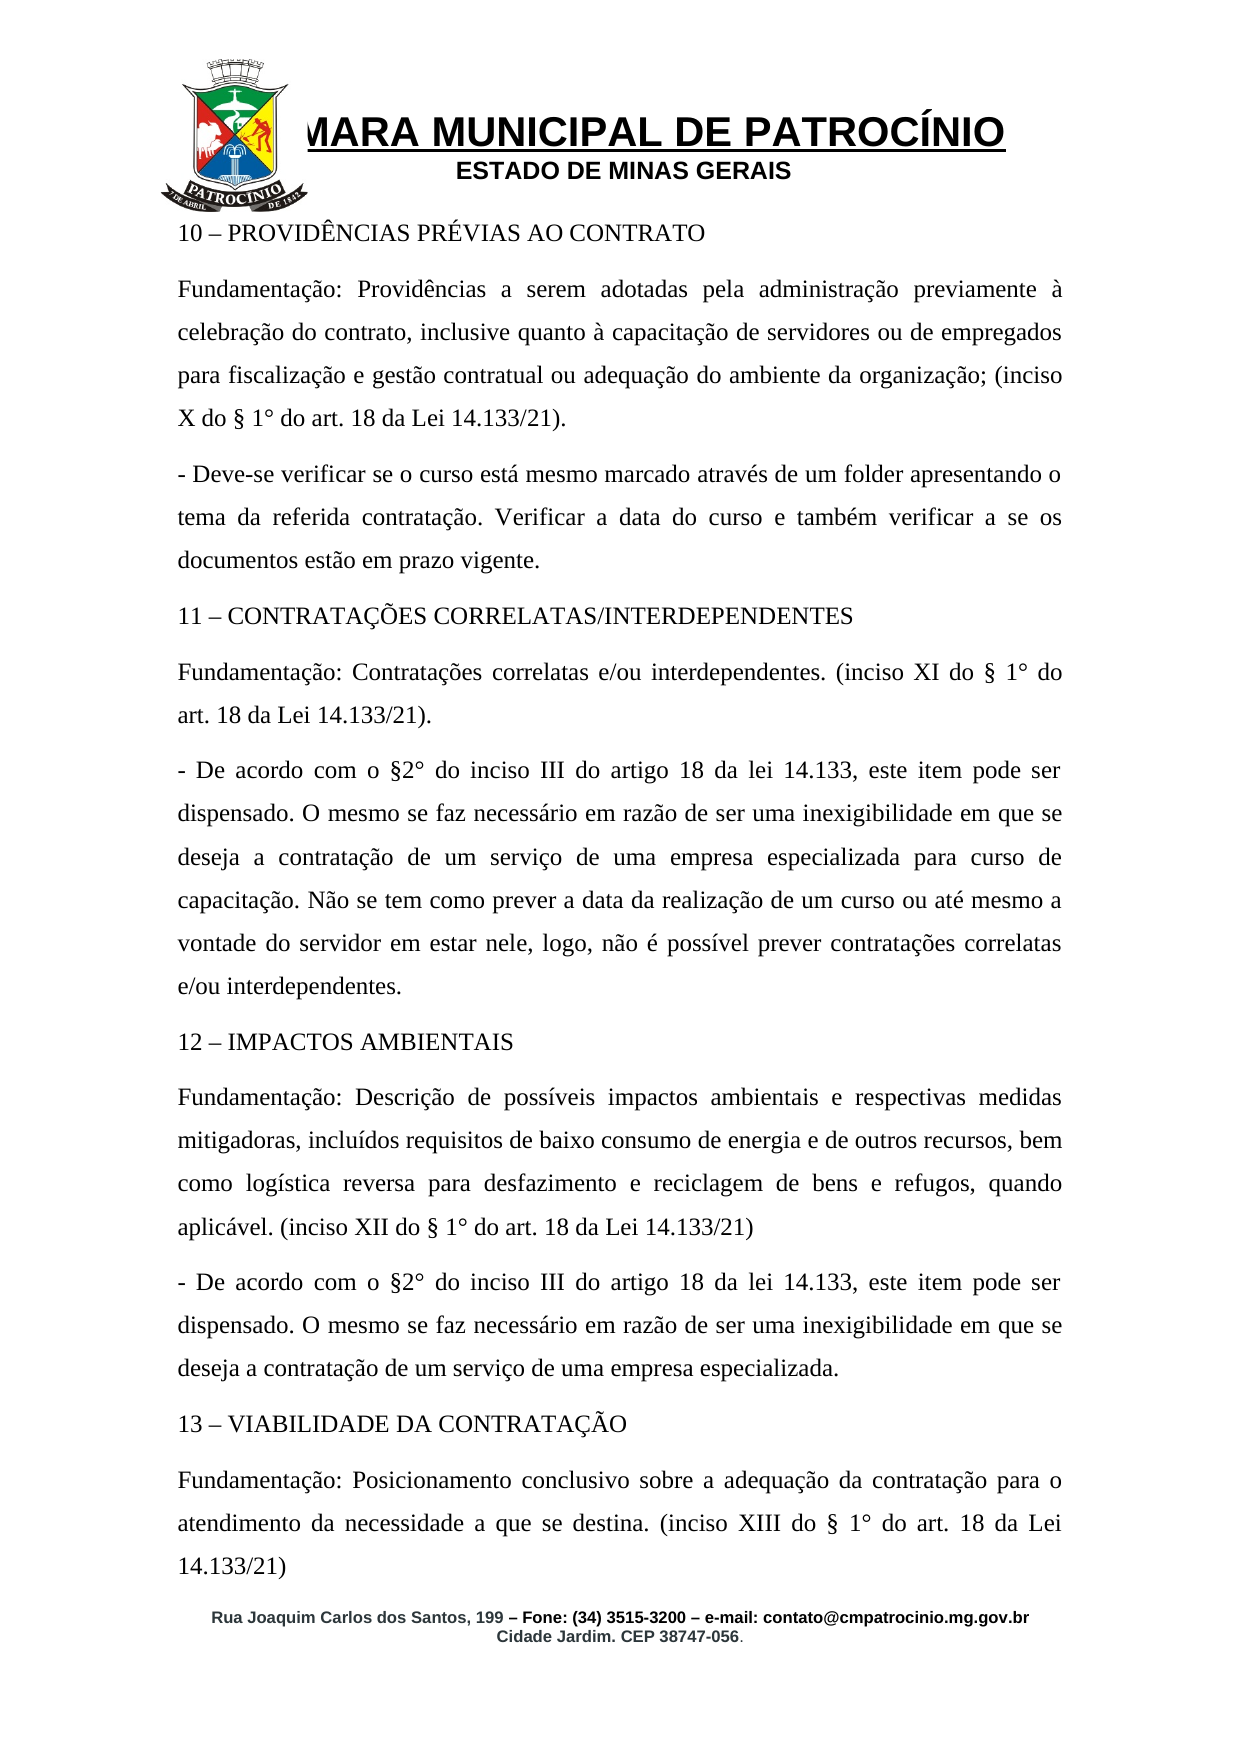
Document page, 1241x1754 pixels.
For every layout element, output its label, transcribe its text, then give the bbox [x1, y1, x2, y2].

text Fundamentação: Posicionamento conclusivo sobre a adequação da contratação para o atendimento da necessidade a que se destina. (inciso XIII do § 1° do art. 18 da Lei 14.133/21) [177, 1465, 1063, 1580]
text - De acordo com o §2° do inciso III do artigo 18 da lei 14.133, este item pode ser dispensado. O mesmo se faz necessário em razão de ser uma inexigibilidade em que se deseja a contratação de um serviço de uma empresa especializada. [177, 1267, 1063, 1382]
text Fundamentação: Contratações correlatas e/ou interdependentes. (inciso XI do § 1° do art. 18 da Lei 14.133/21). [177, 657, 1063, 728]
text - Deve-se verificar se o curso está mesmo marcado através de um folder apresentando o tema da referida contratação. Verificar a data do curso e também verificar a se os documentos estão em prazo vigente. [177, 459, 1063, 574]
text 13 – VIABILIDADE DA CONTRATAÇÃO [177, 1409, 1063, 1438]
text Fundamentação: Providências a serem adotadas pela administração previamente à celebração do contrato, inclusive quanto à capacitação de servidores ou de empregados para fiscalização e gestão contratual ou adequação do ambiente da organização; (inciso X do § 1° do art. 18 da Lei 14.133/21). [177, 274, 1063, 432]
picture [160, 59, 308, 212]
text 12 – IMPACTOS AMBIENTAIS [177, 1027, 1063, 1055]
text 11 – CONTRATAÇÕES CORRELATAS/INTERDEPENDENTES [177, 601, 1063, 630]
text 10 – PROVIDÊNCIAS PRÉVIAS AO CONTRATO [177, 218, 1063, 247]
text Fundamentação: Descrição de possíveis impactos ambientais e respectivas medidas mitigadoras, incluídos requisitos de baixo consumo de energia e de outros recursos, bem como logística reversa para desfazimento e reciclagem de bens e refugos, quando aplicável. (inciso XII do § 1° do art. 18 da Lei 14.133/21) [177, 1082, 1063, 1240]
text - De acordo com o §2° do inciso III do artigo 18 da lei 14.133, este item pode ser dispensado. O mesmo se faz necessário em razão de ser uma inexigibilidade em que se deseja a contratação de um serviço de uma empresa especializada para curso de capacitação. Não se tem como prever a data da realização de um curso ou até mesmo a vontade do servidor em estar nele, logo, não é possível prever contratações correlatas e/ou interdependentes. [177, 755, 1063, 1000]
